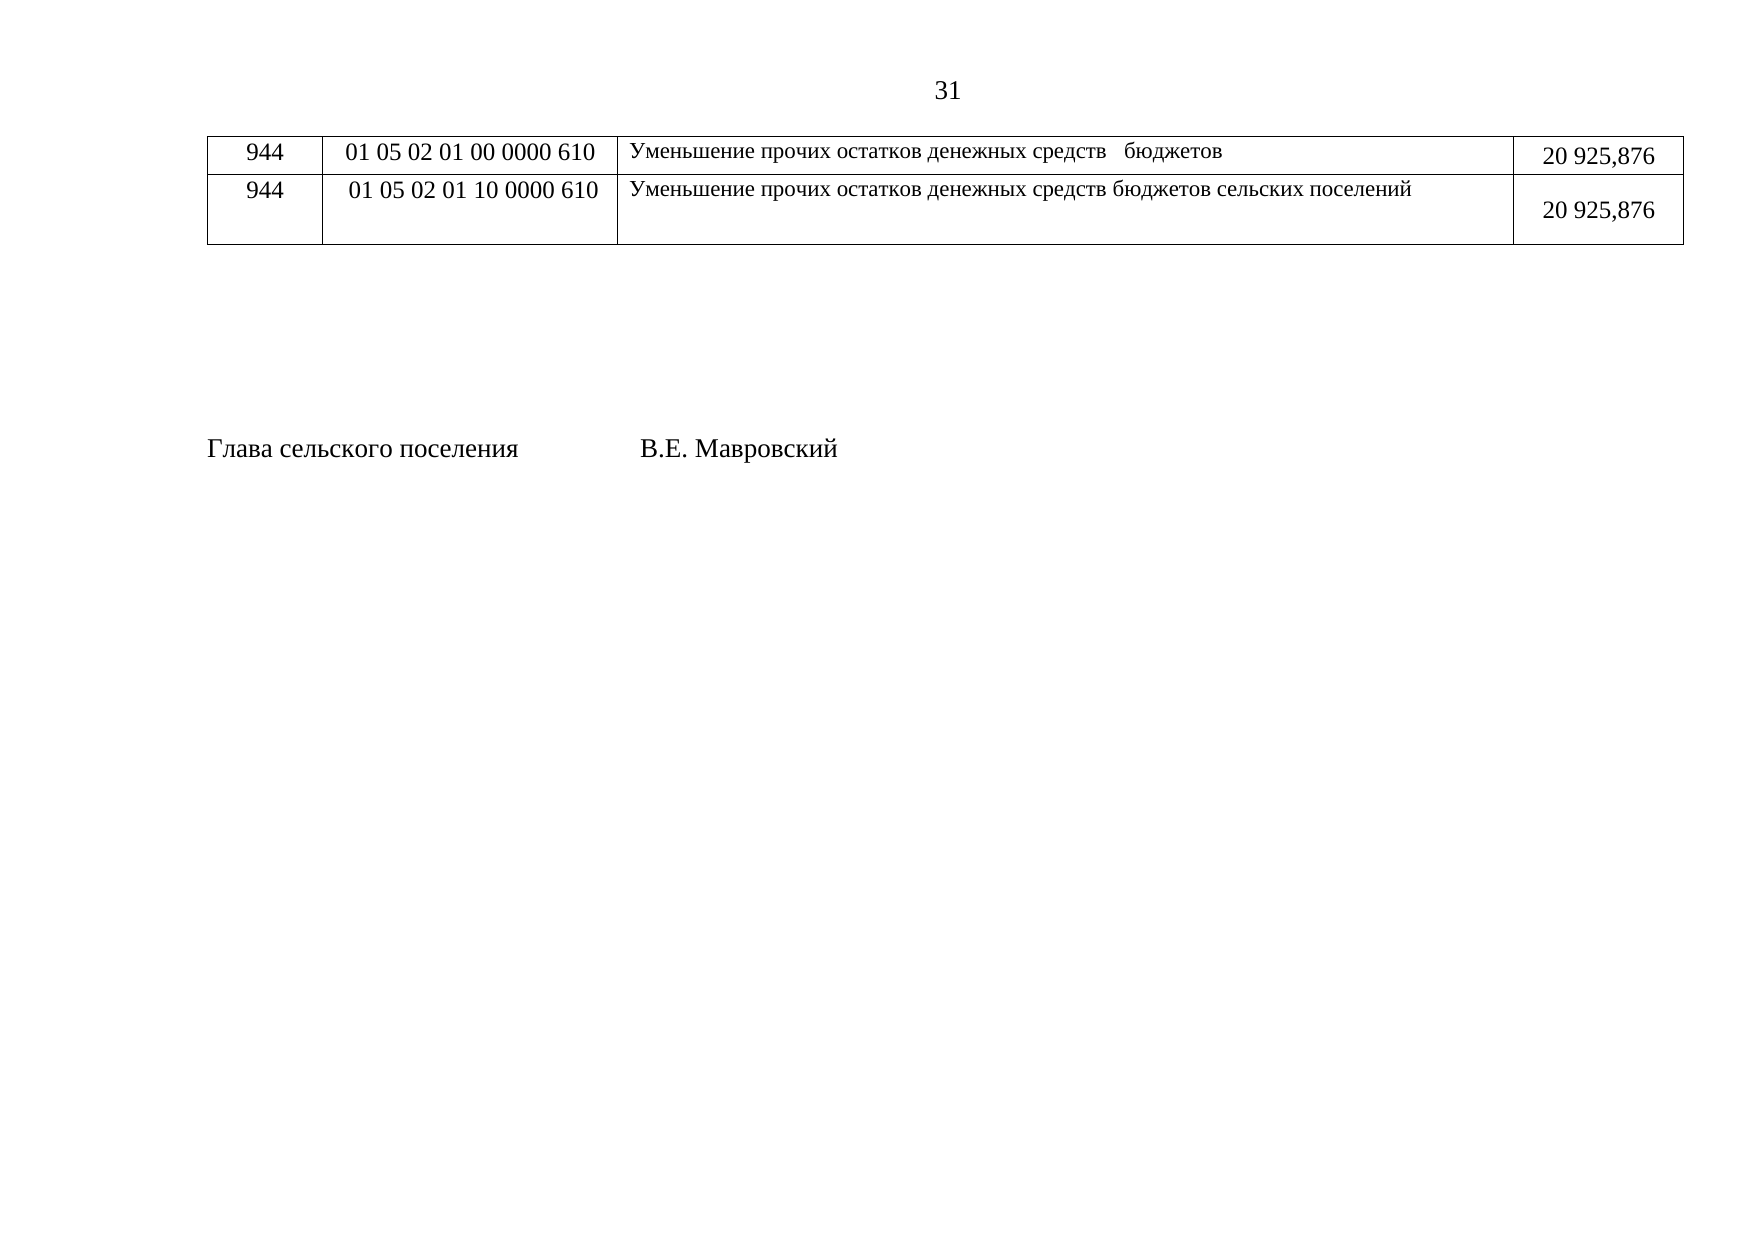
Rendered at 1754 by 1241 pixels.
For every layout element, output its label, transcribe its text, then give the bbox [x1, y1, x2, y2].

table_cell Уменьшение прочих остатков денежных средств бюджетов [618, 137, 1513, 174]
table_cell 944 [208, 175, 322, 244]
table_cell 20 925,876 [1514, 175, 1683, 244]
table_cell 944 [208, 137, 322, 174]
table_cell 01 05 02 01 00 0000 610 [323, 137, 617, 174]
table_cell 20 925,876 [1514, 137, 1683, 174]
table_cell 01 05 02 01 10 0000 610 [323, 175, 617, 244]
text Глава сельского поселения В.Е. Мавровский [207, 432, 1689, 464]
table_cell Уменьшение прочих остатков денежных средств бюджетов сельских поселений [618, 175, 1513, 244]
